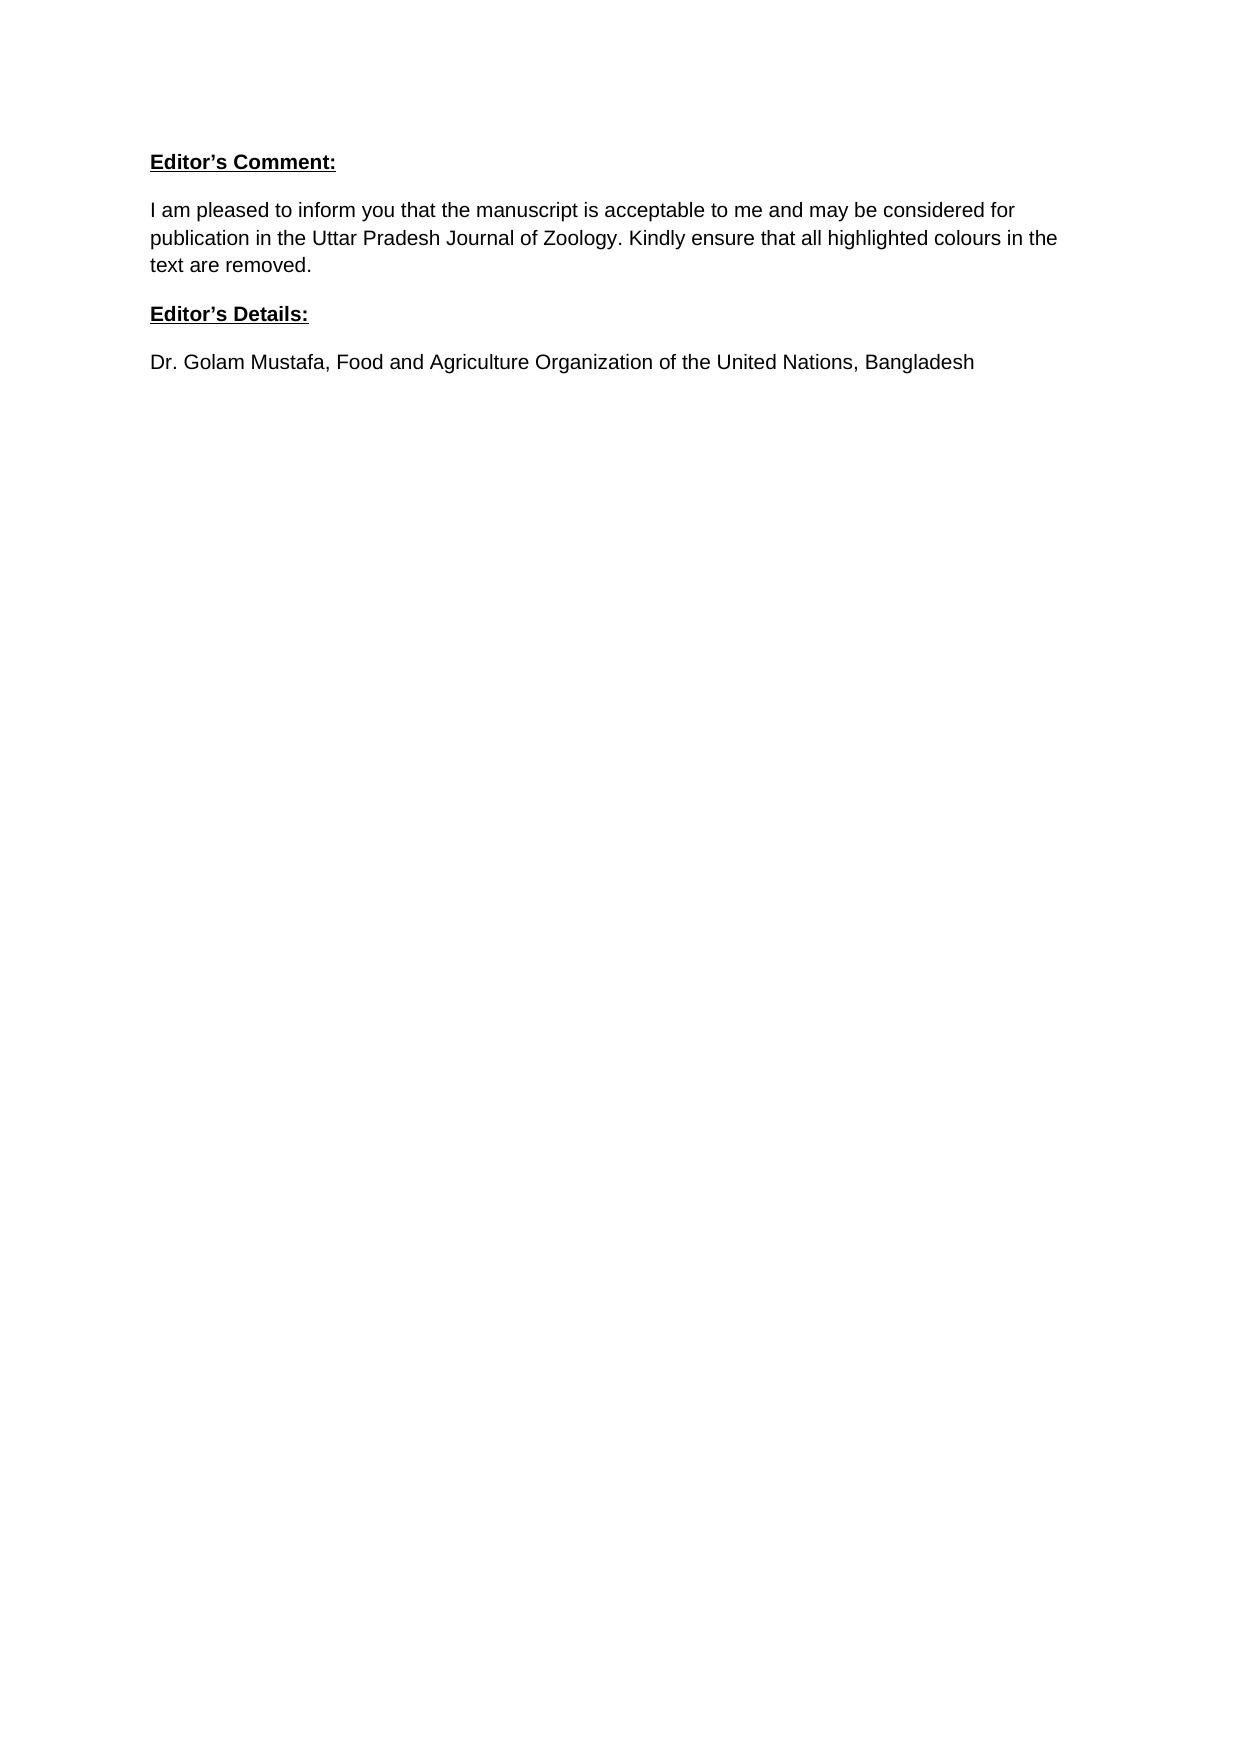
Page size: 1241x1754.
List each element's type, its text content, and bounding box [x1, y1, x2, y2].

text Editor’s Details: [150, 302, 1090, 326]
text Editor’s Comment: [150, 150, 1090, 174]
text Dr. Golam Mustafa, Food and Agriculture Organization of the United Nations, Bangladesh [150, 350, 1090, 374]
text I am pleased to inform you that the manuscript is acceptable to me and may be considered for publication in the Uttar Pradesh Journal of Zoology. Kindly ensure that all highlighted colours in the text are removed. [150, 198, 1090, 277]
